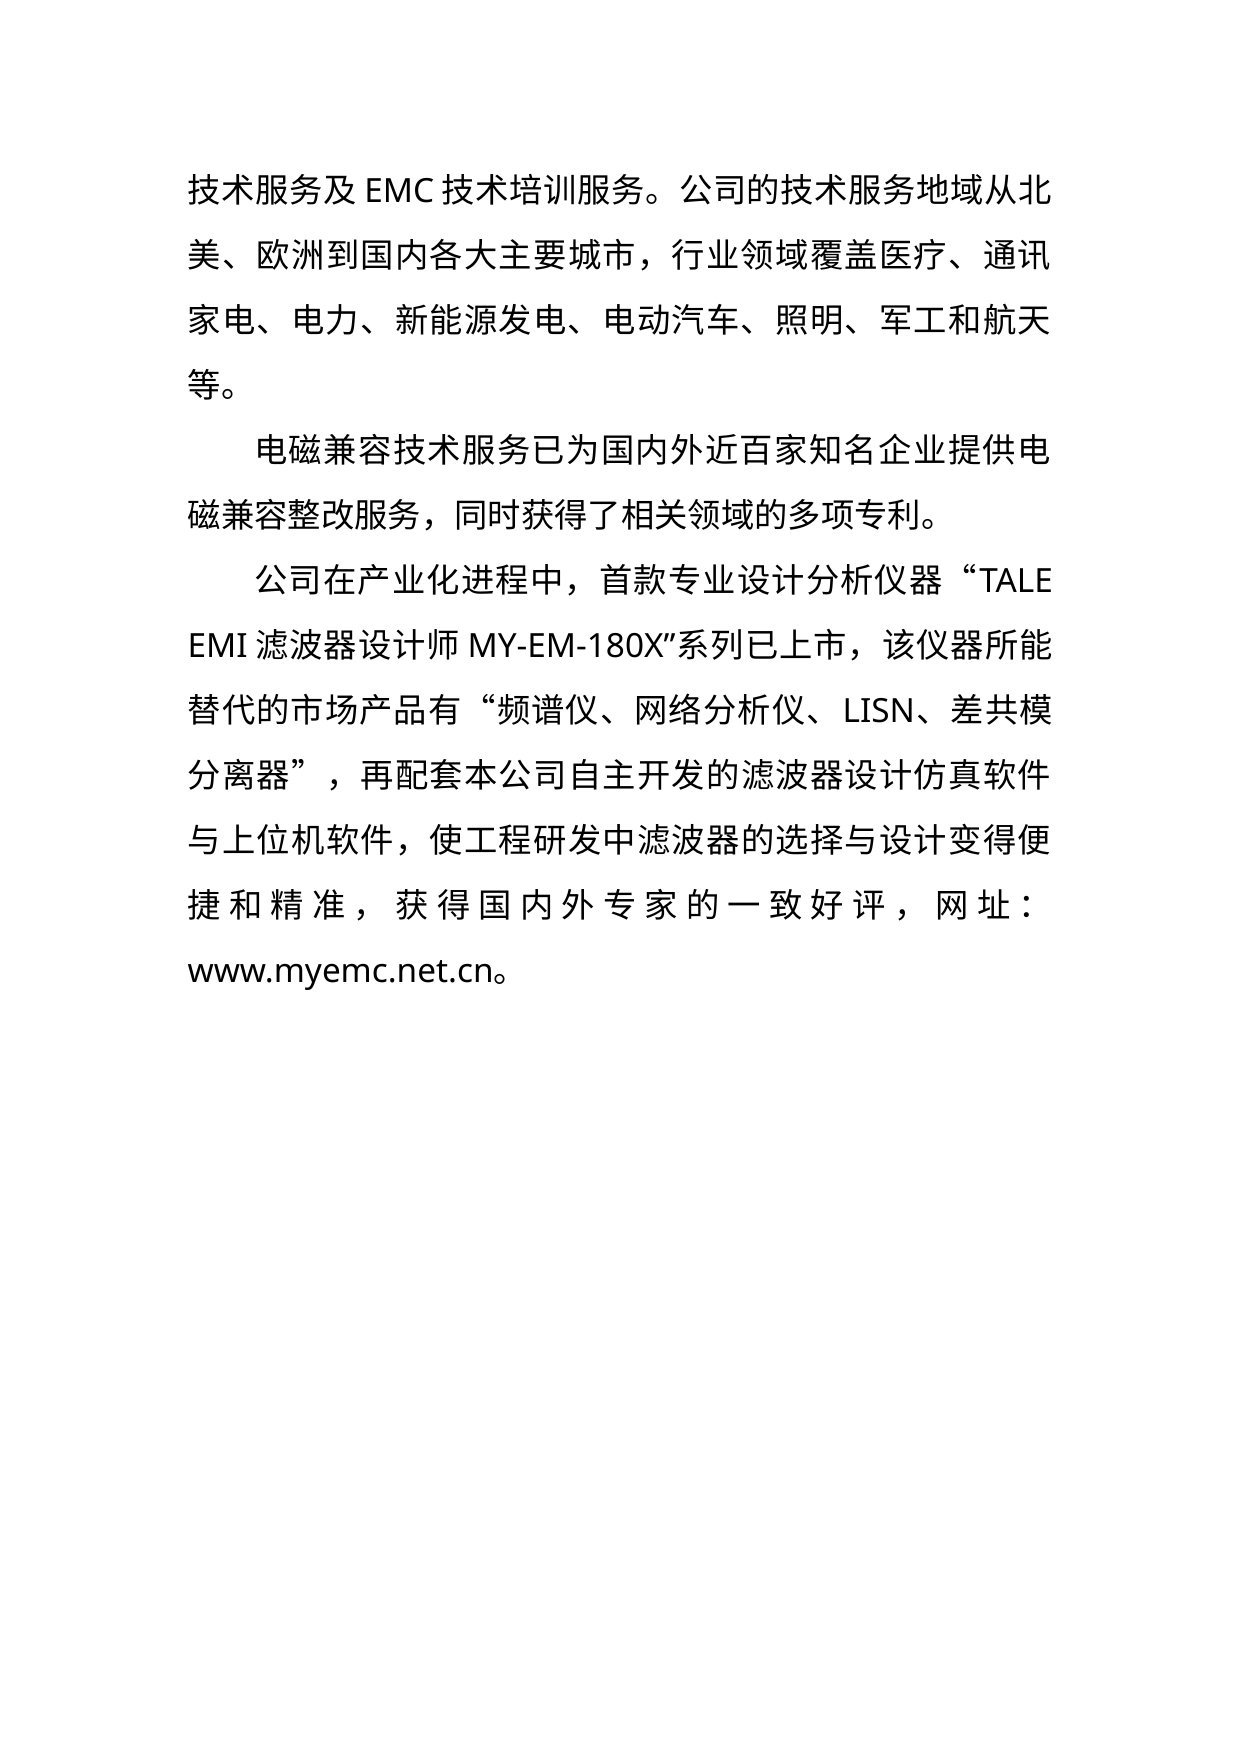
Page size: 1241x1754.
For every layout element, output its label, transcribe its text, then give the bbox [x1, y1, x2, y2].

text 电磁兼容技术服务已为国内外近百家知名企业提供电磁兼容整改服务，同时获得了相关领域的多项专利。 [187, 415, 1053, 545]
text 公司在产业化进程中，首款专业设计分析仪器“TALE EMI滤波器设计师MY-EM-180X”系列已上市，该仪器所能替代的市场产品有“频谱仪、网络分析仪、LISN、差共模分离器”，再配套本公司自主开发的滤波器设计仿真软件与上位机软件，使工程研发中滤波器的选择与设计变得便捷和精准，获得国内外专家的一致好评，网址：www.myemc.net.cn。 [187, 545, 1053, 1000]
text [187, 155, 1053, 415]
